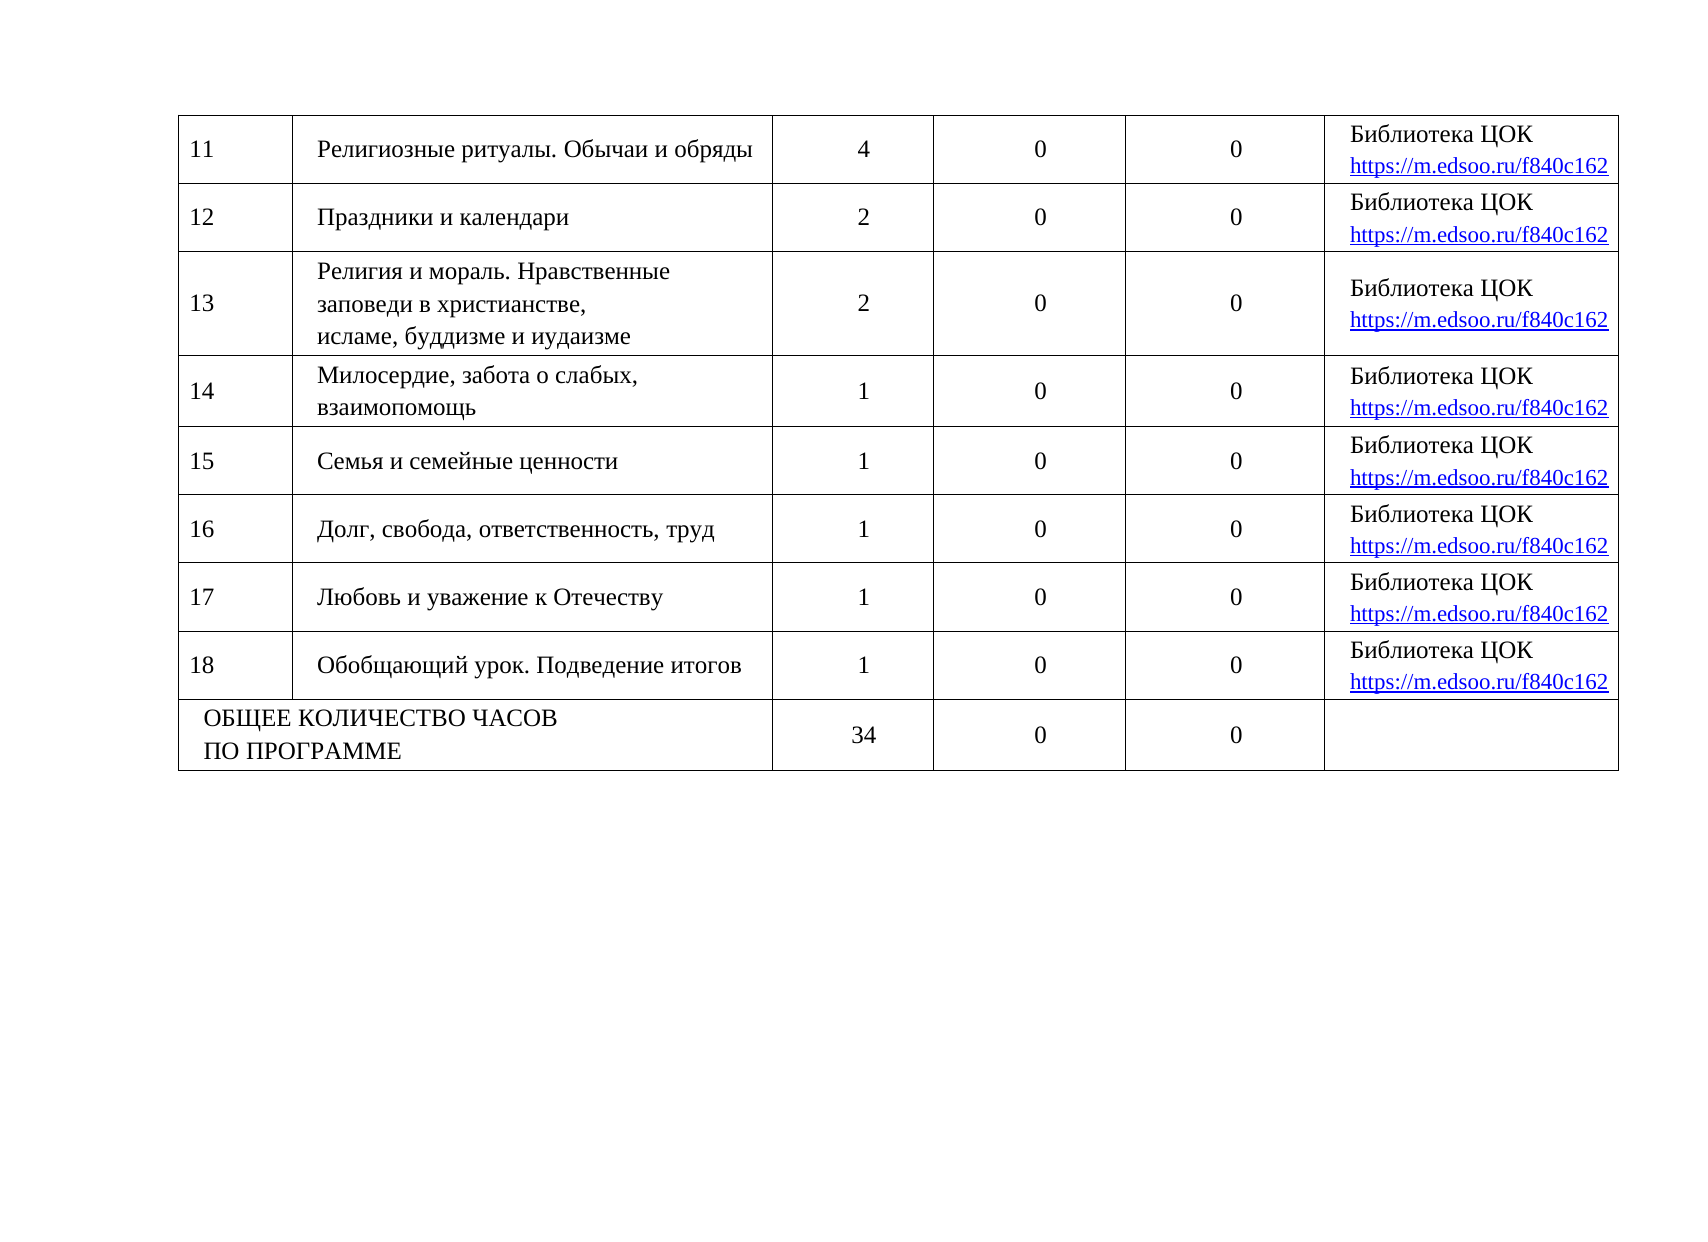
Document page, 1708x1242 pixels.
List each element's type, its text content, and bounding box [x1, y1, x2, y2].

table_cell 0 [1126, 427, 1324, 494]
table_cell 17 [179, 563, 292, 631]
table_cell 1 [773, 495, 933, 562]
table_cell 0 [934, 427, 1125, 494]
table_cell 0 [1126, 495, 1324, 562]
table_cell 1 [773, 427, 933, 494]
table_cell 1 [773, 632, 933, 699]
table_cell Обобщающий урок. Подведение итогов [293, 632, 772, 699]
table_cell Религия и мораль. Нравственные заповеди в христианстве, исламе, буддизме и иудаизме [293, 252, 772, 355]
table_cell 13 [179, 252, 292, 355]
table_cell Любовь и уважение к Отечеству [293, 563, 772, 631]
table_cell Библиотека ЦОК https://m.edsoo.ru/f840c162 [1325, 356, 1618, 426]
table_cell 15 [179, 427, 292, 494]
table_cell 0 [1126, 252, 1324, 355]
table_cell 1 [773, 563, 933, 631]
table_cell 0 [1126, 700, 1324, 770]
table_cell Долг, свобода, ответственность, труд [293, 495, 772, 562]
table_cell Семья и семейные ценности [293, 427, 772, 494]
table_cell 34 [773, 700, 933, 770]
table_cell Библиотека ЦОК https://m.edsoo.ru/f840c162 [1325, 427, 1618, 494]
table_cell 12 [179, 184, 292, 251]
table_cell 1 [773, 356, 933, 426]
table_header Библиотека ЦОК https://m.edsoo.ru/f840c162 [1325, 116, 1618, 182]
table_cell Библиотека ЦОК https://m.edsoo.ru/f840c162 [1325, 252, 1618, 355]
table_cell 0 [1126, 632, 1324, 699]
table_cell 16 [179, 495, 292, 562]
table_header Религиозные ритуалы. Обычаи и обряды [293, 116, 772, 182]
table_cell 0 [934, 495, 1125, 562]
table_header 11 [179, 116, 292, 182]
table_cell 0 [934, 356, 1125, 426]
table_cell 0 [934, 563, 1125, 631]
table_cell 2 [773, 252, 933, 355]
table_cell Библиотека ЦОК https://m.edsoo.ru/f840c162 [1325, 632, 1618, 699]
table_header 0 [1126, 116, 1324, 182]
table_header 0 [934, 116, 1125, 182]
table_cell ОБЩЕЕ КОЛИЧЕСТВО ЧАСОВ ПО ПРОГРАММЕ [179, 700, 772, 770]
table_cell 2 [773, 184, 933, 251]
table_cell Милосердие, забота о слабых, взаимопомощь [293, 356, 772, 426]
table_cell 0 [934, 700, 1125, 770]
table_cell 0 [1126, 184, 1324, 251]
table_cell 0 [934, 632, 1125, 699]
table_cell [1325, 184, 1618, 251]
table_cell 0 [1126, 356, 1324, 426]
table_cell 0 [934, 252, 1125, 355]
table_cell Библиотека ЦОК https://m.edsoo.ru/f840c162 [1325, 563, 1618, 631]
table_cell [1325, 700, 1618, 770]
table_cell 14 [179, 356, 292, 426]
table_cell 0 [934, 184, 1125, 251]
table_cell 18 [179, 632, 292, 699]
table_header 4 [773, 116, 933, 182]
table_cell Библиотека ЦОК https://m.edsoo.ru/f840c162 [1325, 495, 1618, 562]
table_cell Праздники и календари [293, 184, 772, 251]
table_cell 0 [1126, 563, 1324, 631]
